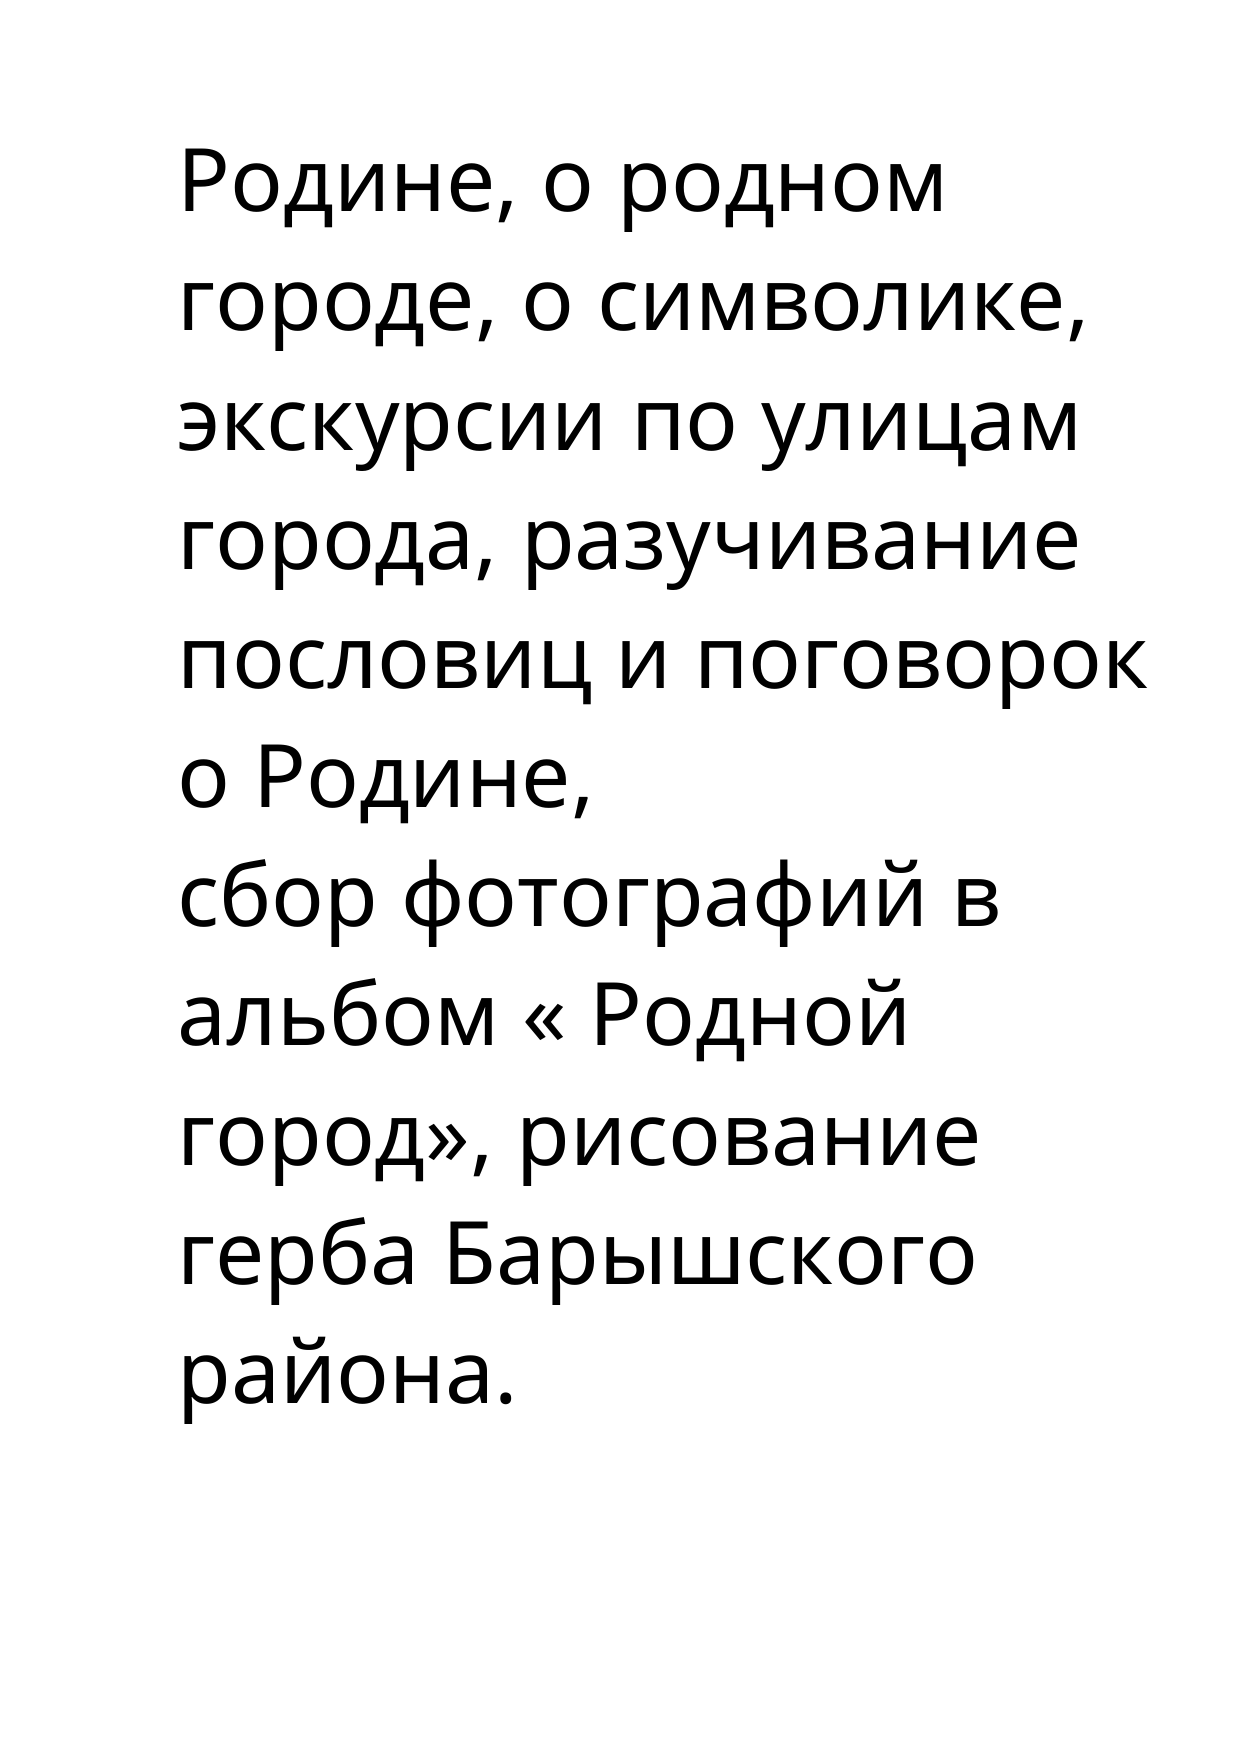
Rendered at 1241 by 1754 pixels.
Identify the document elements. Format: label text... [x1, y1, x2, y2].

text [177, 118, 1152, 356]
text экскурсии по улицам города, разучивание пословиц и поговорок о Родине, [177, 356, 1152, 833]
text сбор фотографий в альбом « Родной город», рисование герба Барышского [177, 833, 1152, 1310]
text района. [177, 1310, 1152, 1429]
